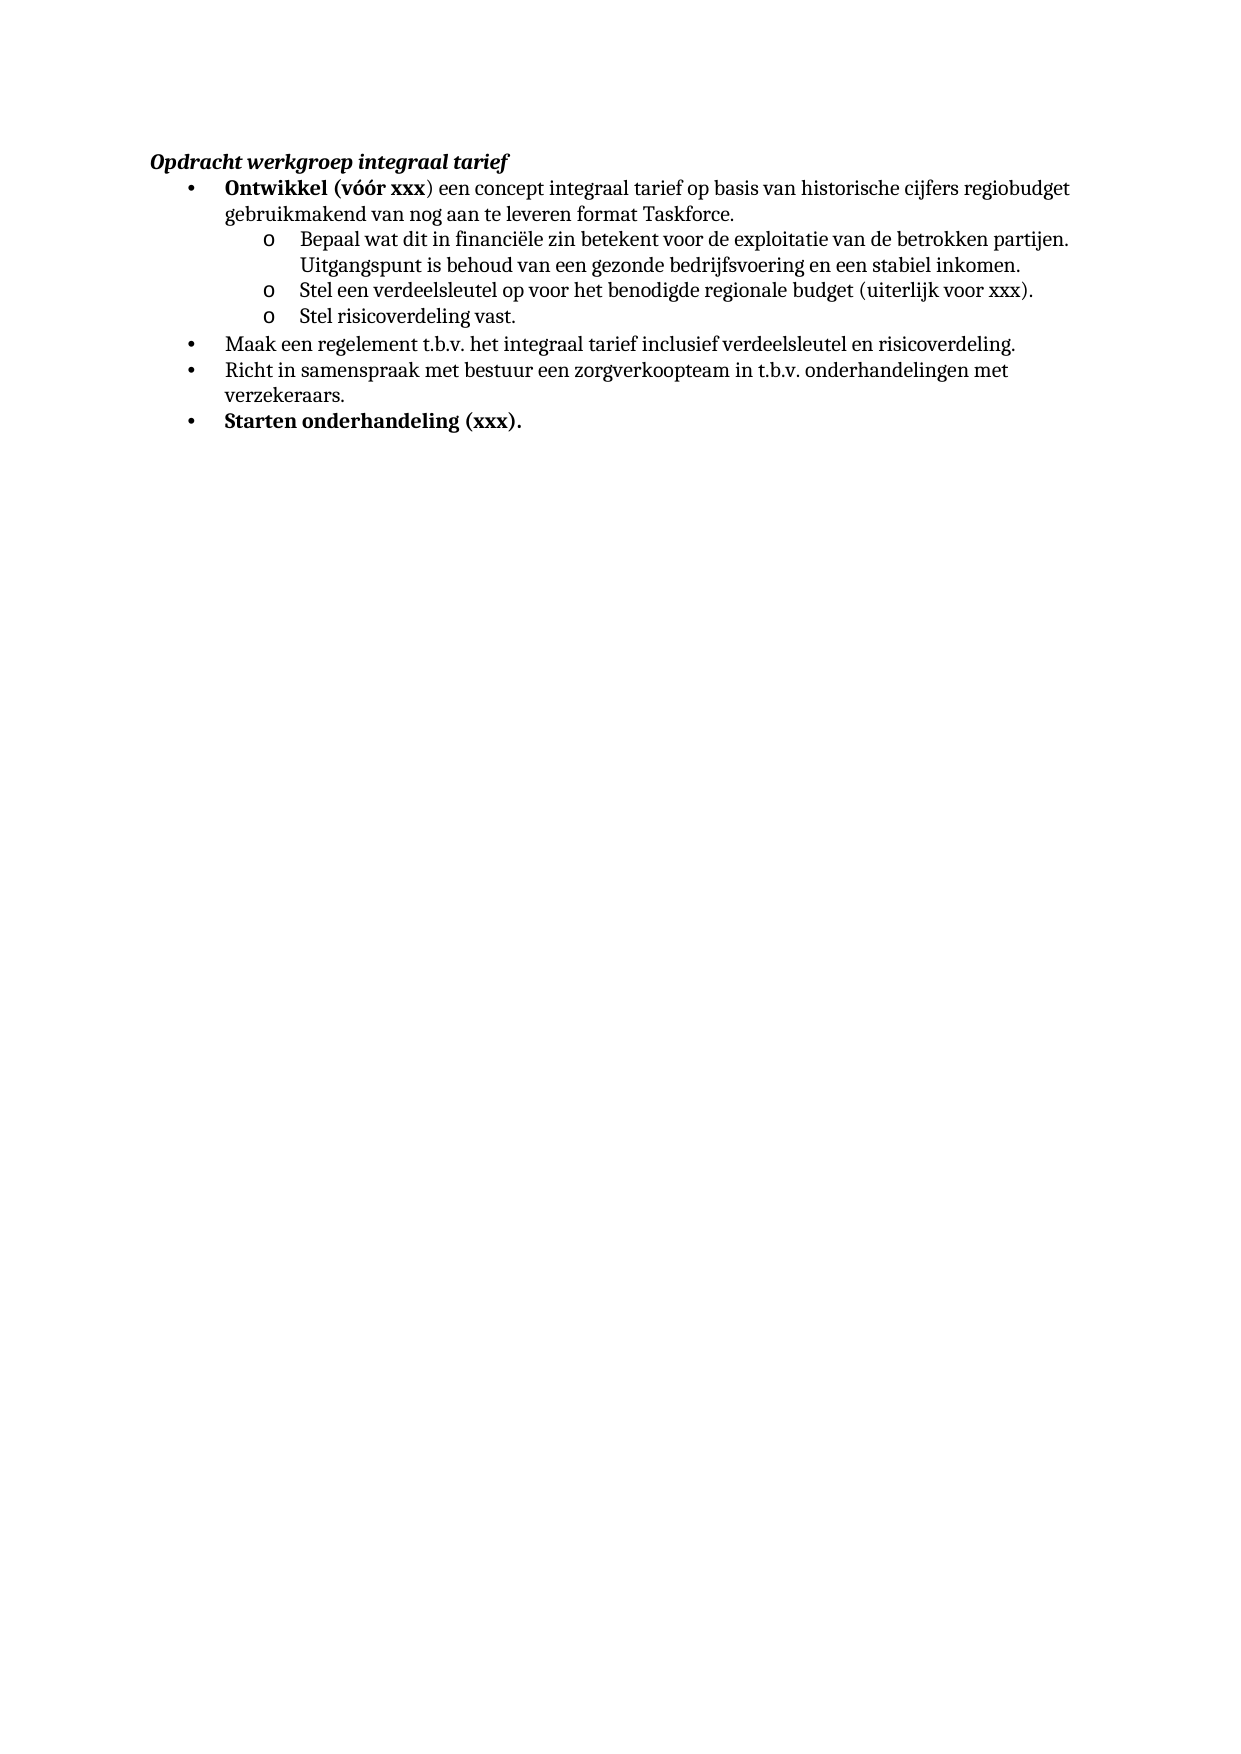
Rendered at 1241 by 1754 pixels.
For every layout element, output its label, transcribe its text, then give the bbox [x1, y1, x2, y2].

list Richt in samenspraak met bestuur een zorgverkoopteam in t.b.v. onderhandelingen met verzekeraars. [187, 356, 1090, 408]
list Ontwikkel (vóór xxx) een concept integraal tarief op basis van historische cijfers regiobudget gebruikmakend van nog aan te leveren format Taskforce. [187, 175, 1090, 226]
text Opdracht werkgroep integraal tarief [150, 150, 1090, 175]
list Stel een verdeelsleutel op voor het benodigde regionale budget (uiterlijk voor xxx). [262, 278, 1090, 304]
list Bepaal wat dit in financiële zin betekent voor de exploitatie van de betrokken partijen. Uitgangspunt is behoud van een gezonde bedrijfsvoering en een stabiel inkomen. [262, 226, 1090, 278]
list Stel risicoverdeling vast. [262, 304, 1090, 330]
list Starten onderhandeling (xxx). [187, 408, 1090, 434]
list Maak een regelement t.b.v. het integraal tarief inclusief verdeelsleutel en risicoverdeling. [187, 330, 1090, 356]
